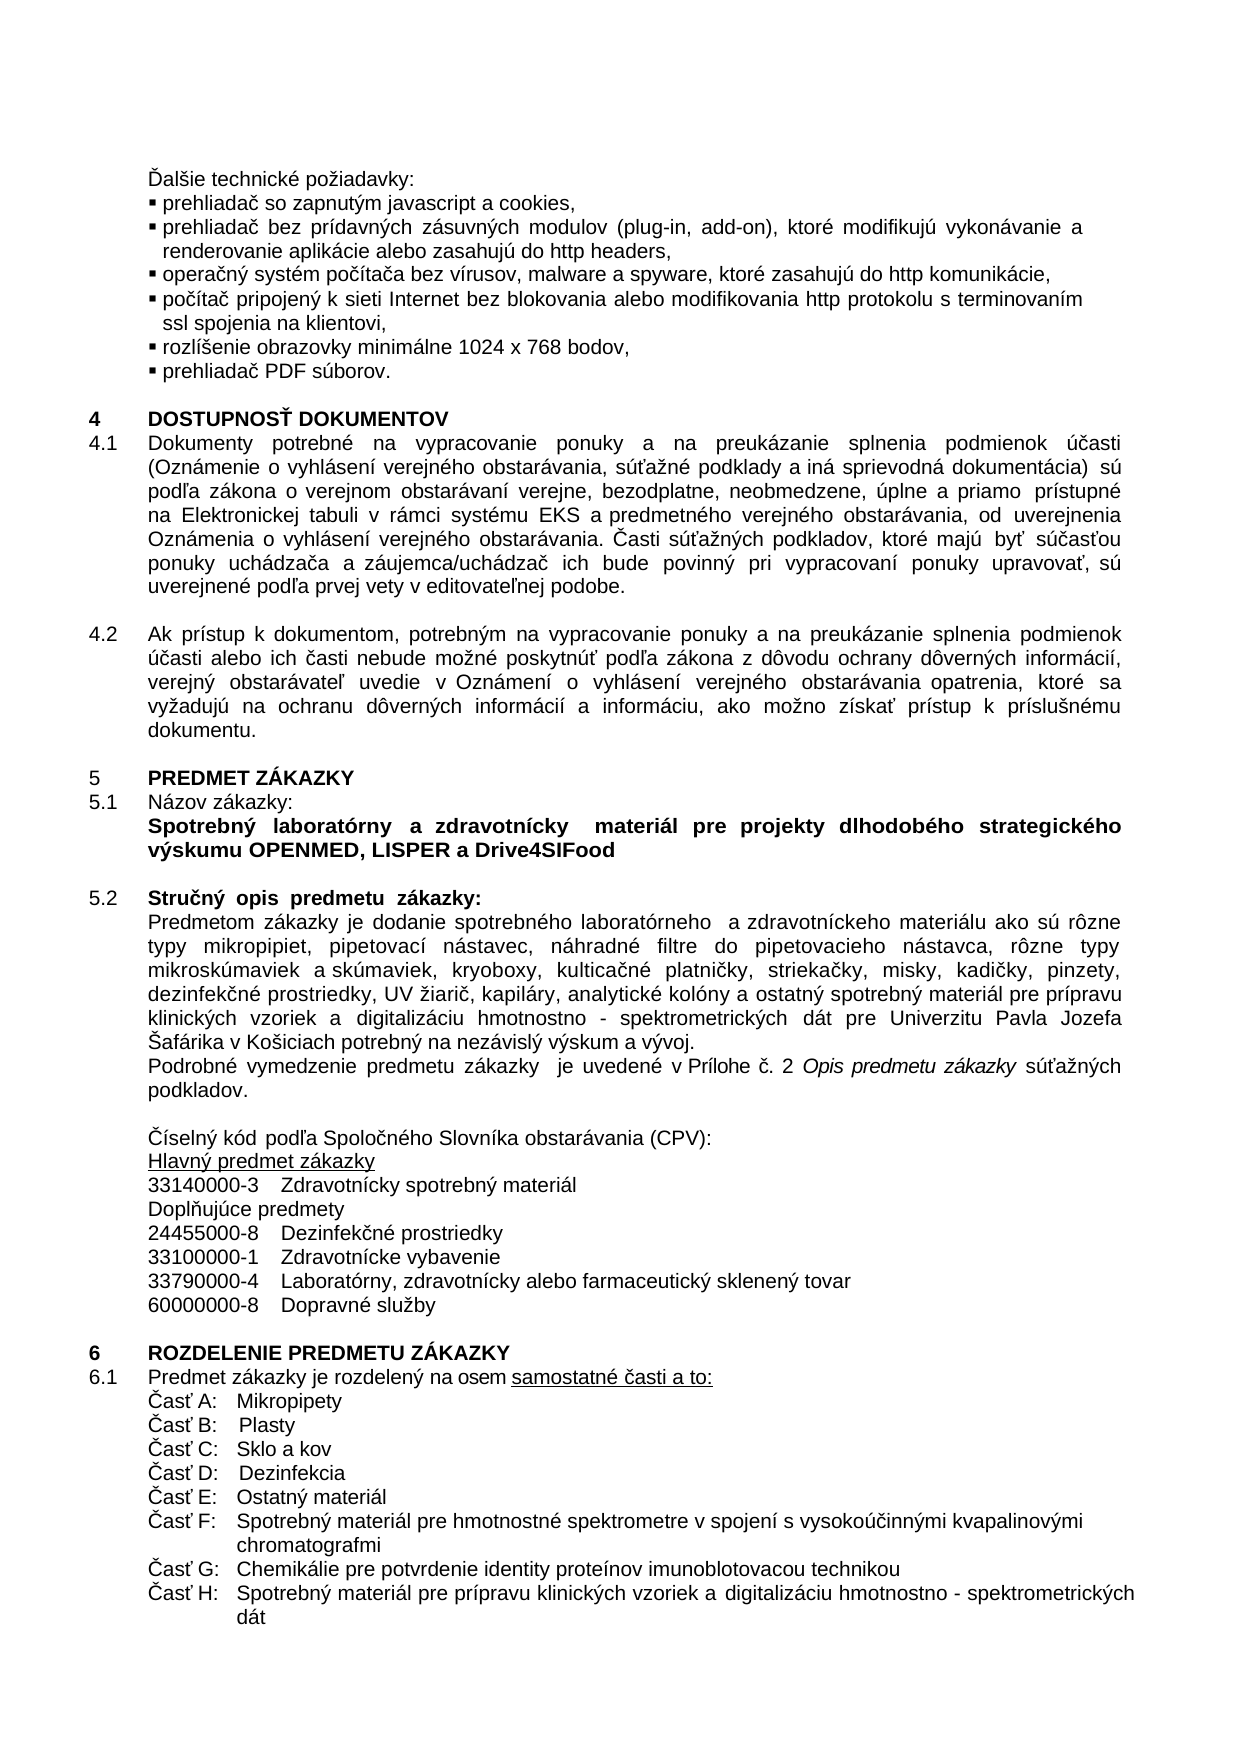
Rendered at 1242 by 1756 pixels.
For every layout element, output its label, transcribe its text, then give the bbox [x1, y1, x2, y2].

list prehliadač so zapnutým javascript a cookies, [148, 191, 1135, 215]
text 24455000-8 Dezinfekčné prostriedky [148, 1221, 1135, 1245]
text Hlavný predmet zákazky [148, 1149, 1135, 1173]
list Dokumenty potrebné na vypracovanie ponuky a na preukázanie splnenia podmienok účasti (Oznámenie o vyhlásení verejného obstarávania, súťažné podklady a iná sprievodná dokumentácia) sú podľa zákona o verejnom obstarávaní verejne, bezodplatne, neobmedzene, úplne a priamo prístupné na Elektronickej tabuli v rámci systému EKS a predmetného verejného obstarávania, od uverejnenia Oznámenia o vyhlásení verejného obstarávania. Časti súťažných podkladov, ktoré majú byť súčasťou ponuky uchádzača a záujemca/uchádzač ich bude povinný pri vypracovaní ponuky upravovať, sú uverejnené podľa prvej vety v editovateľnej podobe. [89, 431, 1122, 598]
text Spotrebný laboratórny a zdravotnícky materiál pre projekty dlhodobého strategického výskumu OPENMED, LISPER a Drive4SIFood [148, 814, 1122, 862]
subtitle Stručný opis predmetu zákazky: [89, 886, 1135, 910]
text Číselný kód podľa Spoločného Slovníka obstarávania (CPV): [148, 1125, 1122, 1149]
list Predmet zákazky je rozdelený na osem samostatné časti a to: [89, 1365, 1135, 1389]
list rozlíšenie obrazovky minimálne 1024 x 768 bodov, [148, 334, 1135, 359]
subtitle Názov zákazky: [89, 790, 1135, 814]
text Časť E: Ostatný materiál [148, 1485, 1135, 1509]
text Časť G: Chemikálie pre potvrdenie identity proteínov imunoblotovacou technikou [148, 1557, 1122, 1581]
text 33140000-3 Zdravotnícky spotrebný materiál [89, 1173, 1135, 1197]
text Predmetom zákazky je dodanie spotrebného laboratórneho a zdravotníckeho materiálu ako sú rôzne typy mikropipiet, pipetovací nástavec, náhradné filtre do pipetovacieho nástavca, rôzne typy mikroskúmaviek a skúmaviek, kryoboxy, kulticačné platničky, striekačky, misky, kadičky, pinzety, dezinfekčné prostriedky, UV žiarič, kapiláry, analytické kolóny a ostatný spotrebný materiál pre prípravu klinických vzoriek a digitalizáciu hmotnostno - spektrometrických dát pre Univerzitu Pavla Jozefa Šafárika v Košiciach potrebný na nezávislý výskum a vývoj. [148, 910, 1122, 1053]
list Ak prístup k dokumentom, potrebným na vypracovanie ponuky a na preukázanie splnenia podmienok účasti alebo ich časti nebude možné poskytnúť podľa zákona z dôvodu ochrany dôverných informácií, verejný obstarávateľ uvedie v Oznámení o vyhlásení verejného obstarávania opatrenia, ktoré sa vyžadujú na ochranu dôverných informácií a informáciu, ako možno získať prístup k príslušnému dokumentu. [89, 622, 1121, 742]
text 33790000-4 Laboratórny, zdravotnícky alebo farmaceutický sklenený tovar [148, 1269, 1135, 1293]
text 4 DOSTUPNOSŤ DOKUMENTOV [89, 407, 1135, 431]
text Doplňujúce predmety [148, 1197, 1135, 1221]
list prehliadač bez prídavných zásuvných modulov (plug-in, add-on), ktoré modifikujú vykonávanie a renderovanie aplikácie alebo zasahujú do http headers, [148, 215, 1121, 263]
text Časť C: Sklo a kov [148, 1437, 1135, 1461]
list prehliadač PDF súborov. [148, 359, 1135, 383]
list PREDMET ZÁKAZKY [89, 766, 1135, 790]
text Časť D: Dezinfekcia [133, 1461, 820, 1485]
text Časť B: Plasty [133, 1413, 820, 1437]
text 6 ROZDELENIE PREDMETU ZÁKAZKY [89, 1341, 1135, 1365]
text Časť H: Spotrebný materiál pre prípravu klinických vzoriek a digitalizáciu hmotnostno - spektrometrických dát [148, 1581, 1135, 1628]
text Podrobné vymedzenie predmetu zákazky je uvedené v Prílohe č. 2 Opis predmetu zákazky súťažných podkladov. [148, 1053, 1122, 1101]
text Časť A: Mikropipety [148, 1389, 1135, 1413]
text 33100000-1 Zdravotnícke vybavenie [148, 1245, 1135, 1269]
text Ďalšie technické požiadavky: [148, 167, 1135, 191]
list operačný systém počítača bez vírusov, malware a spyware, ktoré zasahujú do http komunikácie, [148, 263, 1135, 287]
text 60000000-8 Dopravné služby [148, 1293, 1135, 1317]
text Časť F: Spotrebný materiál pre hmotnostné spektrometre v spojení s vysokoúčinnými kvapalinovými chromatografmi [133, 1509, 1122, 1557]
list počítač pripojený k sieti Internet bez blokovania alebo modifikovania http protokolu s terminovaním ssl spojenia na klientovi, [148, 287, 1120, 334]
